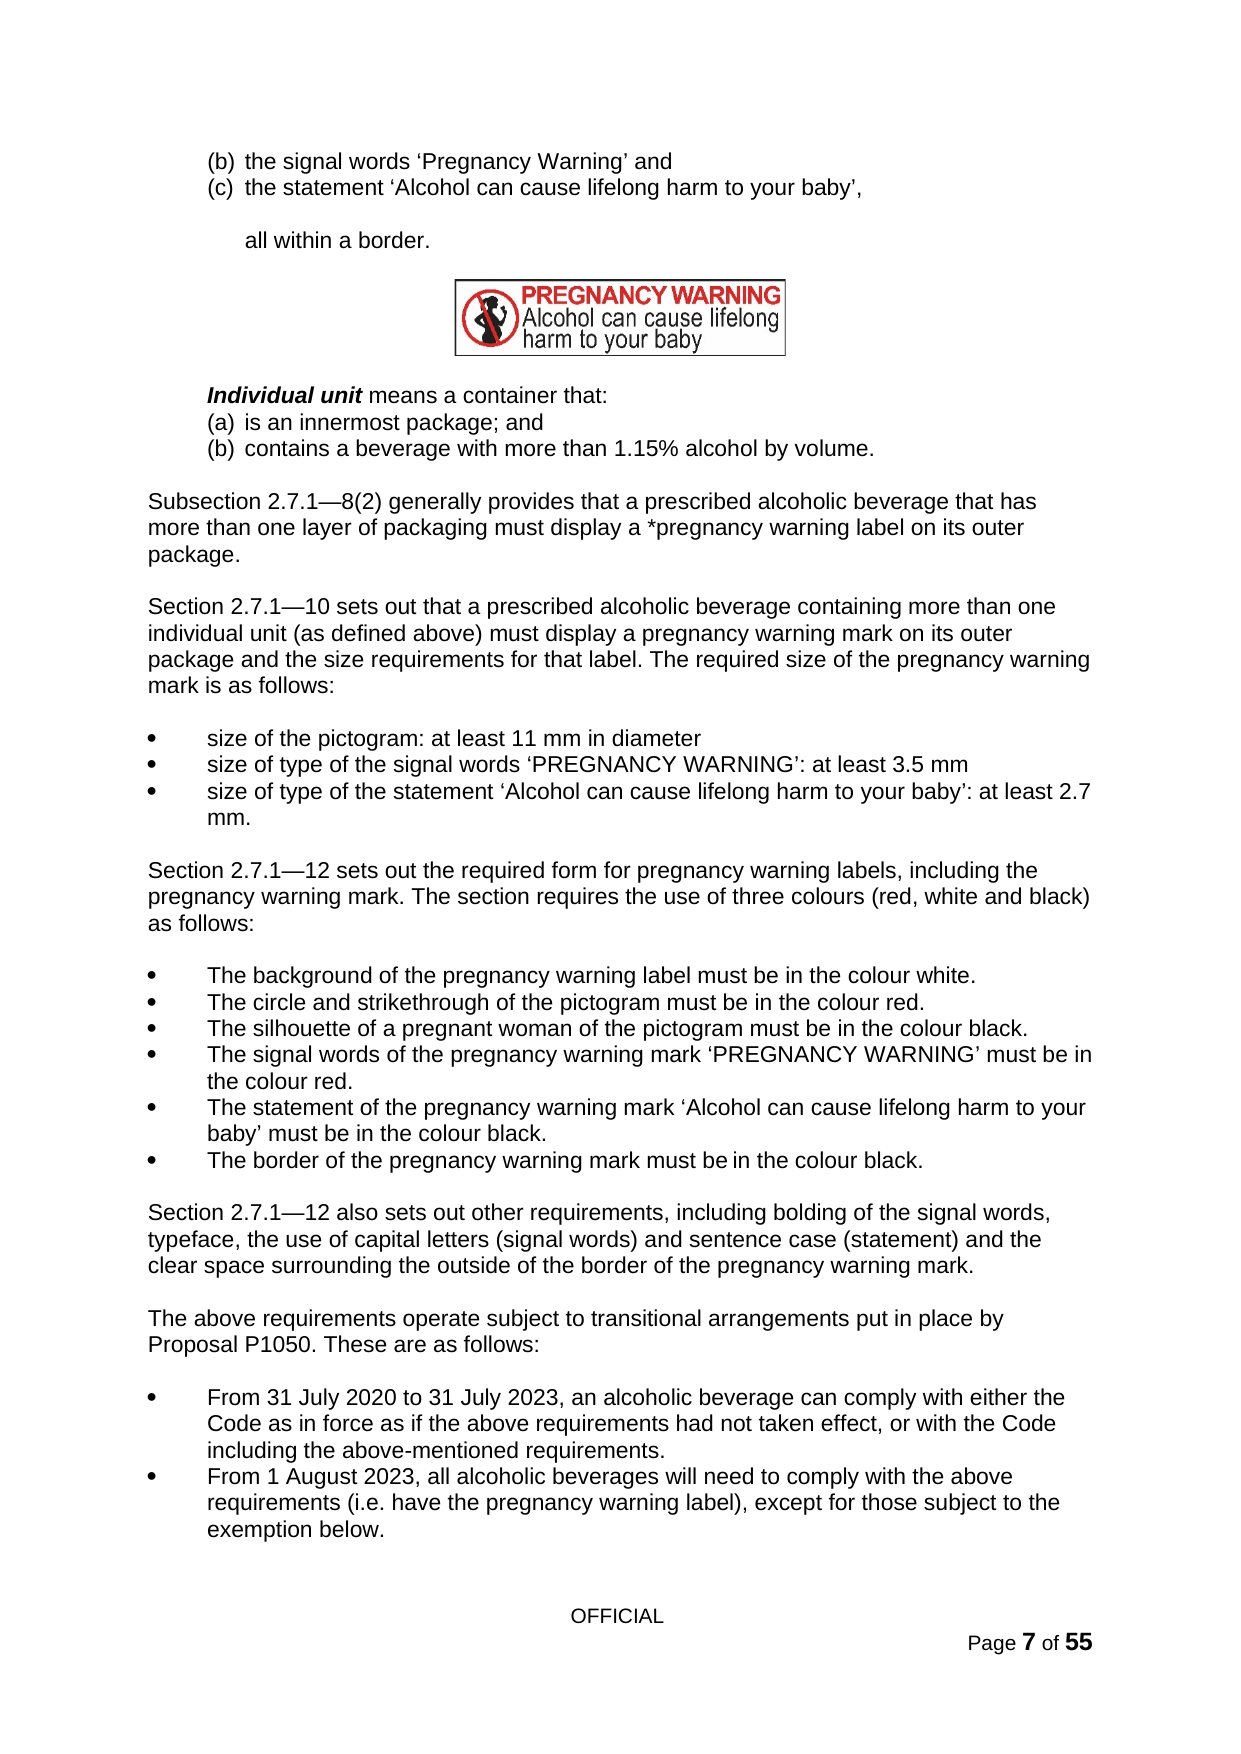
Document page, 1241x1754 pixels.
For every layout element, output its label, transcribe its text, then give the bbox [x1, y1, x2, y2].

list The background of the pregnancy warning label must be in the colour white. [148, 962, 1092, 988]
list The signal words of the pregnancy warning mark ‘PREGNANCY WARNING’ must be in the colour red. [148, 1041, 1092, 1094]
text Section 2.7.1—12 sets out the required form for pregnancy warning labels, including the pregnancy warning mark. The section requires the use of three colours (red, white and black) as follows: [148, 857, 1092, 936]
list the signal words ‘Pregnancy Warning’ and [207, 148, 1092, 174]
text all within a border. [244, 227, 1092, 253]
list The statement of the pregnancy warning mark ‘Alcohol can cause lifelong harm to your baby’ must be in the colour black. [148, 1094, 1092, 1147]
text Section 2.7.1—10 sets out that a prescribed alcoholic beverage containing more than one individual unit (as defined above) must display a pregnancy warning mark on its outer package and the size requirements for that label. The required size of the pregnancy warning mark is as follows: [148, 593, 1092, 699]
text The above requirements operate subject to transitional arrangements put in place by Proposal P1050. These are as follows: [148, 1305, 1092, 1357]
list The circle and strikethrough of the pictogram must be in the colour red. [148, 988, 1092, 1015]
list size of type of the signal words ‘PREGNANCY WARNING’: at least 3.5 mm [148, 751, 1092, 778]
text Section 2.7.1—12 also sets out other requirements, including bolding of the signal words, typeface, the use of capital letters (signal words) and sentence case (statement) and the clear space surrounding the outside of the border of the pregnancy warning mark. [148, 1199, 1092, 1278]
list From 31 July 2020 to 31 July 2023, an alcoholic beverage can comply with either the Code as in force as if the above requirements had not taken effect, or with the Code including the above-mentioned requirements. [148, 1384, 1092, 1463]
text Individual unit means a container that: [148, 382, 1092, 409]
list From 1 August 2023, all alcoholic beverages will need to comply with the above requirements (i.e. have the pregnancy warning label), except for those subject to the exemption below. [148, 1463, 1092, 1542]
list the statement ‘Alcohol can cause lifelong harm to your baby’, [207, 174, 1092, 200]
list The silhouette of a pregnant woman of the pictogram must be in the colour black. [148, 1015, 1092, 1041]
list The border of the pregnancy warning mark must be in the colour black. [148, 1147, 1092, 1173]
list contains a beverage with more than 1.15% alcohol by volume. [207, 435, 1092, 461]
picture [454, 279, 786, 356]
text Subsection 2.7.1—8(2) generally provides that a prescribed alcoholic beverage that has more than one layer of packaging must display a *pregnancy warning label on its outer package. [148, 488, 1092, 567]
list size of the pictogram: at least 11 mm in diameter [148, 725, 1092, 751]
list is an innermost package; and [207, 409, 1092, 435]
list size of type of the statement ‘Alcohol can cause lifelong harm to your baby’: at least 2.7 mm. [148, 778, 1092, 830]
